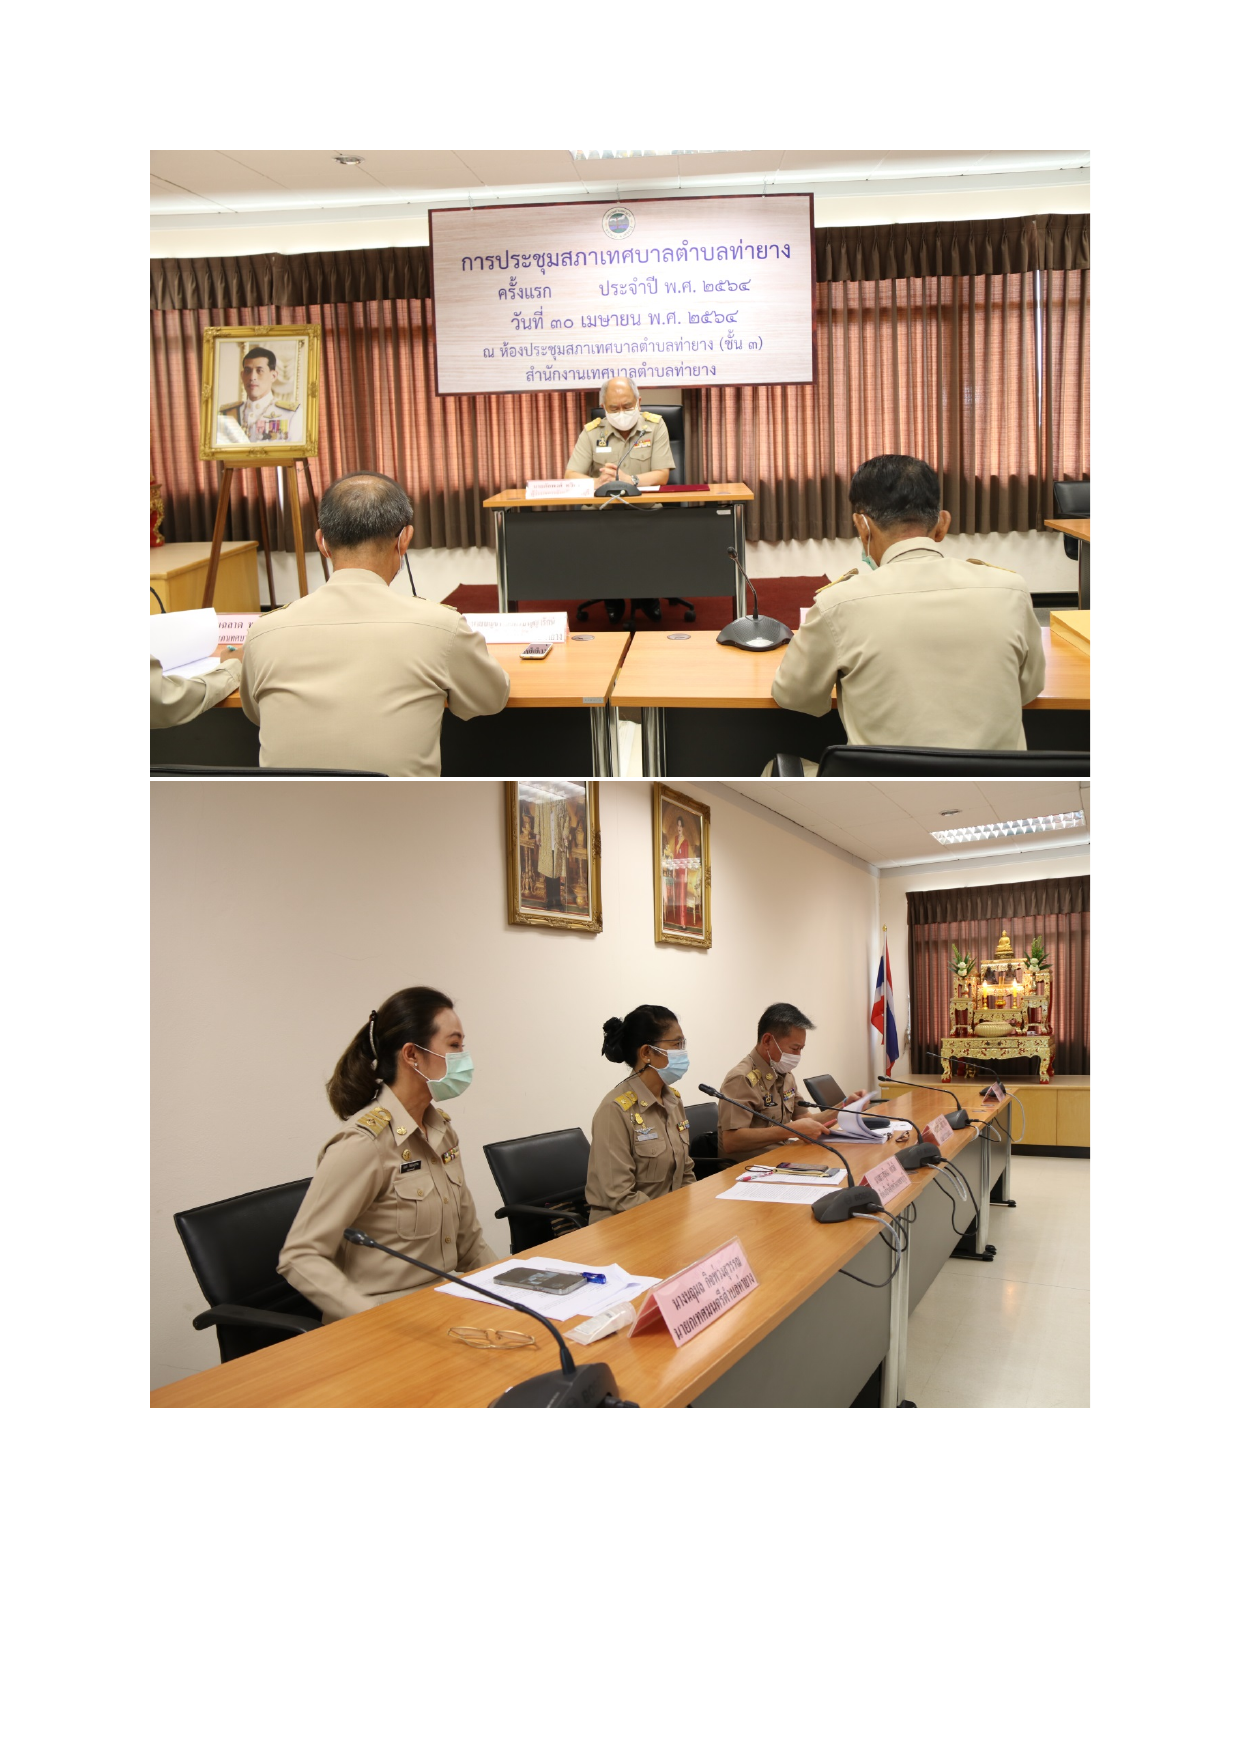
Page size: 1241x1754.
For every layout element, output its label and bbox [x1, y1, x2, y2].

picture [150, 781, 1091, 1408]
picture [150, 150, 1091, 777]
